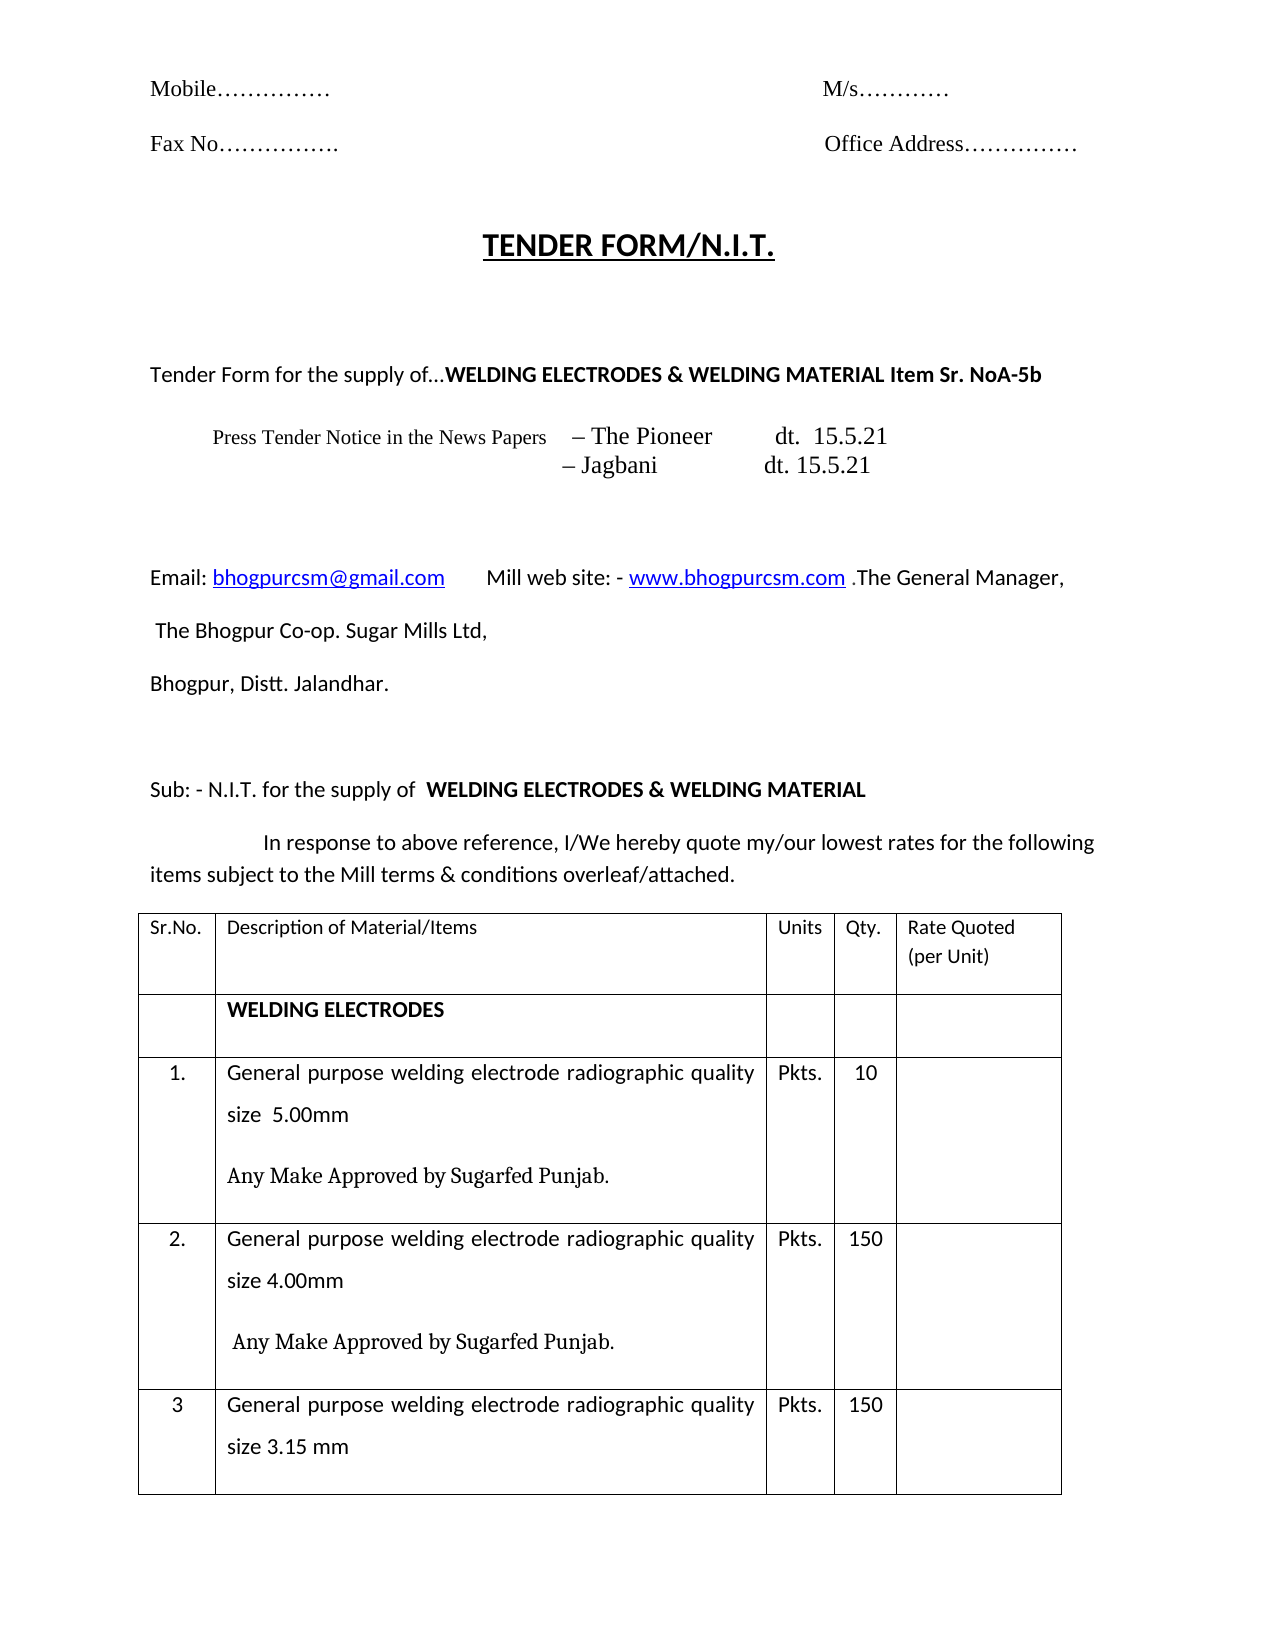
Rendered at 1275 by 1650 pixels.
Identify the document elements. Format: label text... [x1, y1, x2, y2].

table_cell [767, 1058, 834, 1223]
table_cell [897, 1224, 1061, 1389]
text Press Tender Notice in the News Papers – The Pioneer dt. 15.5.21 [150, 421, 1107, 450]
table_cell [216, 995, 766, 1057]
text Mobile…………… M/s………… [150, 75, 1107, 101]
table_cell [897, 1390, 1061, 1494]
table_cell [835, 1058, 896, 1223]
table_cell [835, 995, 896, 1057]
text Email: bhogpurcsm@gmail.com Mill web site: - www.bhogpurcsm.com .The General Manager, [150, 563, 1107, 591]
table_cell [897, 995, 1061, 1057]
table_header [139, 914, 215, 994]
text Tender Form for the supply of…WELDING ELECTRODES & WELDING MATERIAL Item Sr. NoA-5b [150, 360, 1107, 388]
text Bhogpur, Distt. Jalandhar. [150, 669, 1107, 697]
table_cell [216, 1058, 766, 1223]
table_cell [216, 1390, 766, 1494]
text Sub: - N.I.T. for the supply of WELDING ELECTRODES & WELDING MATERIAL [150, 775, 1107, 803]
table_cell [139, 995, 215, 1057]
text Fax No……………. Office Address…………… [150, 131, 1107, 157]
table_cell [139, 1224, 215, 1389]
text In response to above reference, I/We hereby quote my/our lowest rates for the following items subject to the Mill terms & conditions overleaf/attached. [150, 828, 1107, 888]
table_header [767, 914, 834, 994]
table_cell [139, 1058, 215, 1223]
text TENDER FORM/N.I.T. [150, 224, 1107, 265]
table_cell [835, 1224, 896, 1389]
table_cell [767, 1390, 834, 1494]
text The Bhogpur Co-op. Sugar Mills Ltd, [150, 616, 1107, 644]
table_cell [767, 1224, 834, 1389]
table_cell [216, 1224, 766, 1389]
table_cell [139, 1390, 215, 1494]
text – Jagbani dt. 15.5.21 [150, 450, 1107, 478]
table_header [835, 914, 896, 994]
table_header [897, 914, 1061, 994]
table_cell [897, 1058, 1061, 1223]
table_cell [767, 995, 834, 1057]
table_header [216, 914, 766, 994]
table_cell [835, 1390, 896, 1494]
